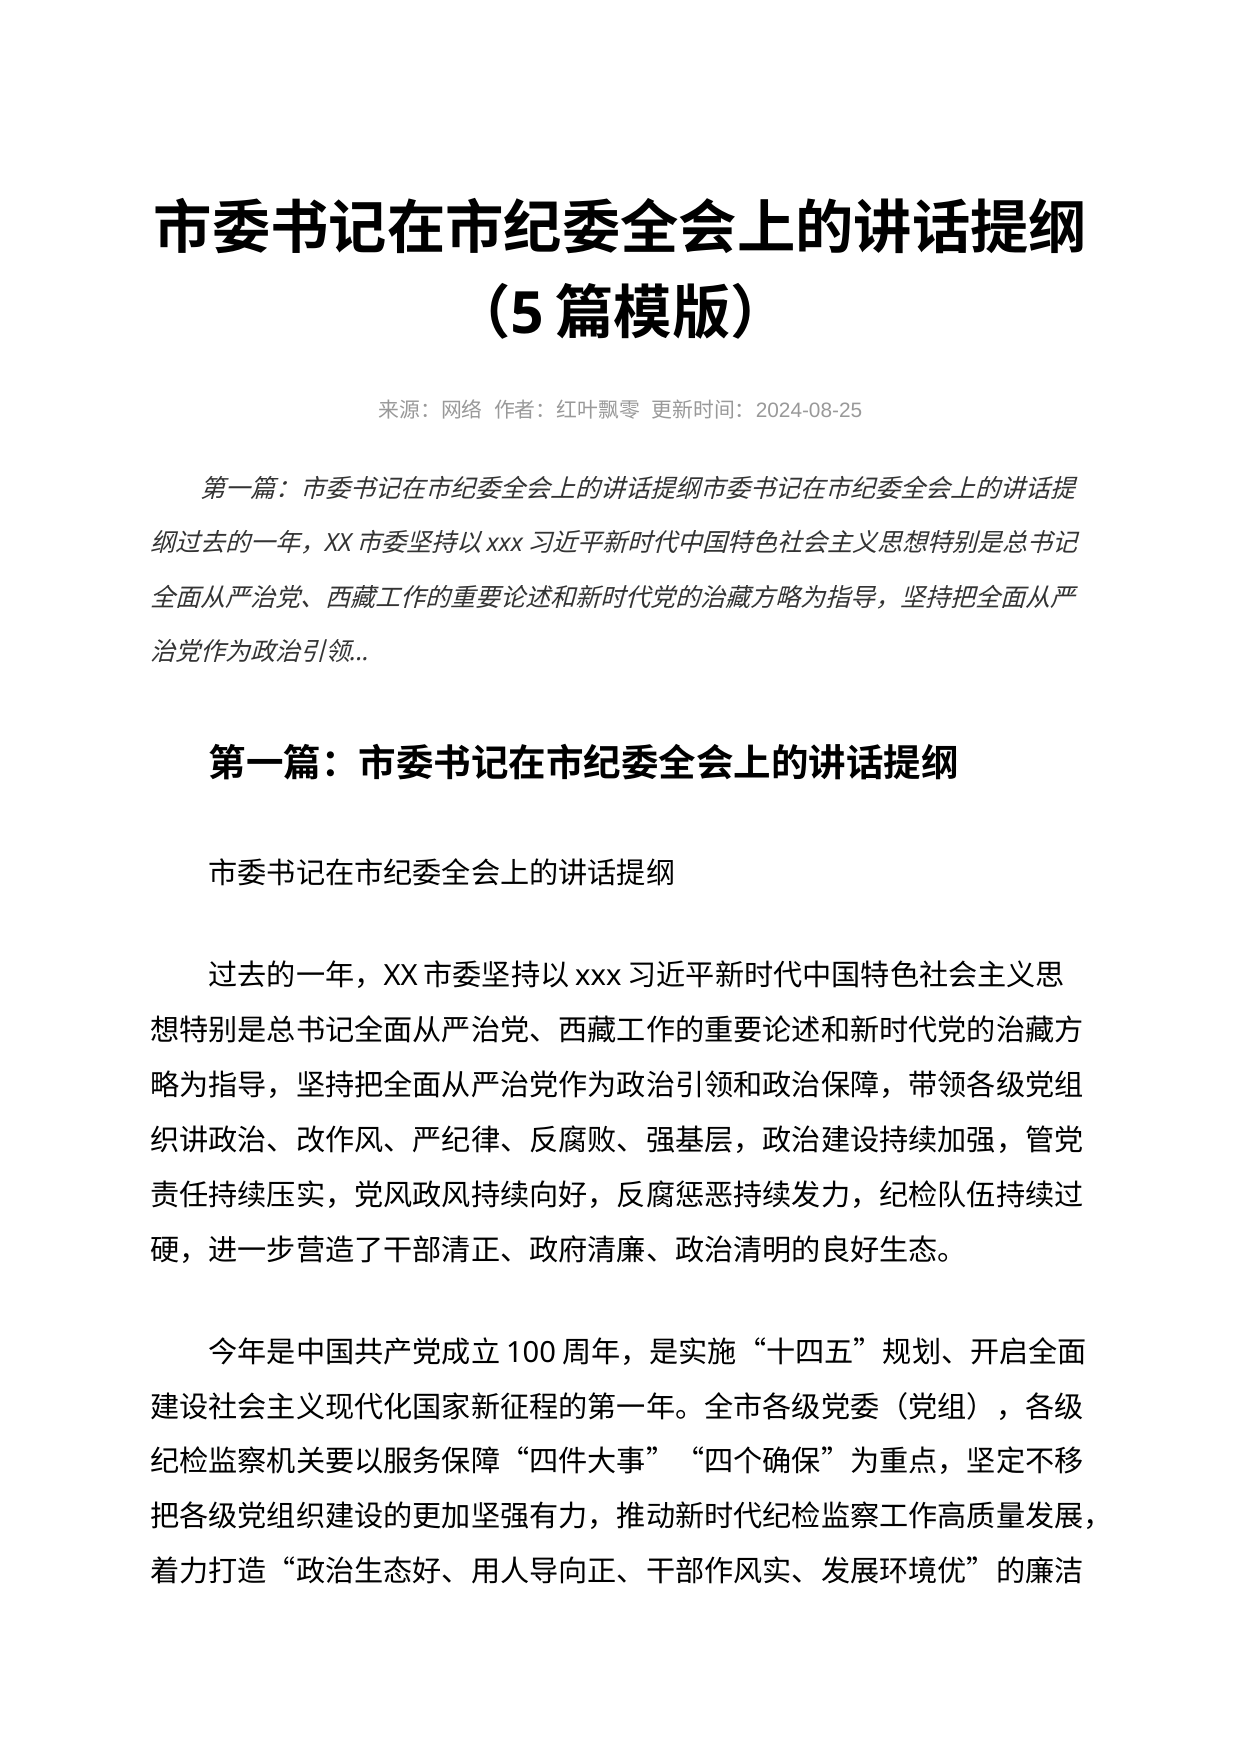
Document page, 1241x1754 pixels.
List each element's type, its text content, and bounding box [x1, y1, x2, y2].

text 第一篇：市委书记在市纪委全会上的讲话提纲 [150, 733, 1090, 787]
text 来源：网络 作者：红叶飘零 更新时间：2024-08-25 [150, 397, 1090, 421]
text 过去的一年，XX市委坚持以xxx习近平新时代中国特色社会主义思想特别是总书记全面从严治党、西藏工作的重要论述和新时代党的治藏方略为指导，坚持把全面从严治党作为政治引领和政治保障，带领各级党组织讲政治、改作风、严纪律、反腐败、强基层，政治建设持续加强，管党责任持续压实，党风政风持续向好，反腐惩恶持续发力，纪检队伍持续过硬，进一步营造了干部清正、政府清廉、政治清明的良好生态。 [150, 952, 1090, 1269]
text 市委书记在市纪委全会上的讲话提纲 [150, 850, 1090, 892]
subtitle 市委书记在市纪委全会上的讲话提纲（5篇模版） [150, 181, 1090, 351]
text 第一篇：市委书记在市纪委全会上的讲话提纲市委书记在市纪委全会上的讲话提纲过去的一年，XX市委坚持以xxx习近平新时代中国特色社会主义思想特别是总书记全面从严治党、西藏工作的重要论述和新时代党的治藏方略为指导，坚持把全面从严治党作为政治引领... [150, 468, 1090, 668]
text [150, 1328, 1090, 1590]
